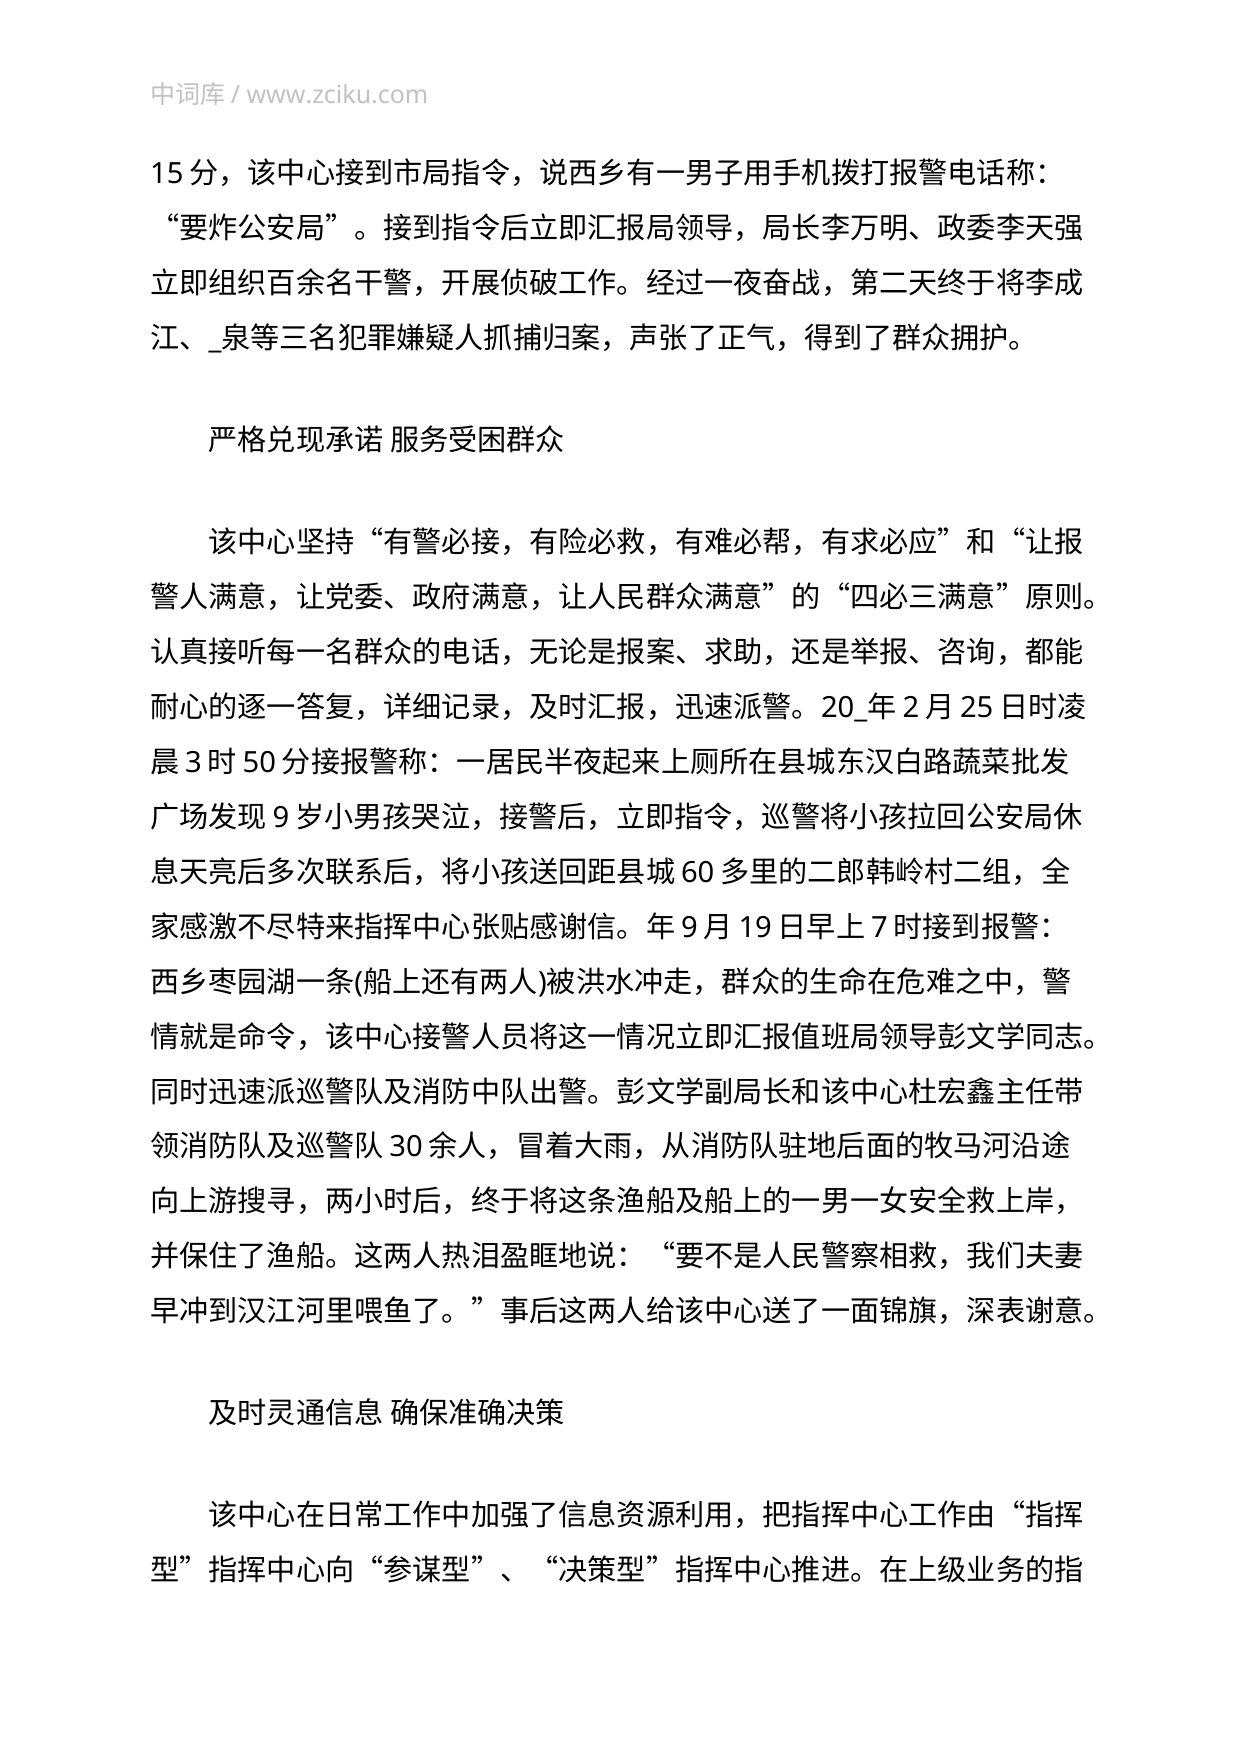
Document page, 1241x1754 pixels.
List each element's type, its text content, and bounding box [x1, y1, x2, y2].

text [150, 150, 1090, 357]
text 严格兑现承诺 服务受困群众 [150, 417, 1090, 459]
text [150, 1491, 1090, 1588]
text 及时灵通信息 确保准确决策 [150, 1389, 1090, 1432]
text 该中心坚持“有警必接，有险必救，有难必帮，有求必应”和“让报警人满意，让党委、政府满意，让人民群众满意”的“四必三满意”原则。认真接听每一名群众的电话，无论是报案、求助，还是举报、咨询，都能耐心的逐一答复，详细记录，及时汇报，迅速派警。20_年2月25日时凌晨3时50分接报警称：一居民半夜起来上厕所在县城东汉白路蔬菜批发广场发现9岁小男孩哭泣，接警后，立即指令，巡警将小孩拉回公安局休息天亮后多次联系后，将小孩送回距县城60多里的二郎韩岭村二组，全家感激不尽特来指挥中心张贴感谢信。年9月19日早上7时接到报警：西乡枣园湖一条(船上还有两人)被洪水冲走，群众的生命在危难之中，警情就是命令，该中心接警人员将这一情况立即汇报值班局领导彭文学同志。同时迅速派巡警队及消防中队出警。彭文学副局长和该中心杜宏鑫主任带领消防队及巡警队30余人，冒着大雨，从消防队驻地后面的牧马河沿途向上游搜寻，两小时后，终于将这条渔船及船上的一男一女安全救上岸，并保住了渔船。这两人热泪盈眶地说：“要不是人民警察相救，我们夫妻早冲到汉江河里喂鱼了。”事后这两人给该中心送了一面锦旗，深表谢意。 [150, 518, 1090, 1330]
